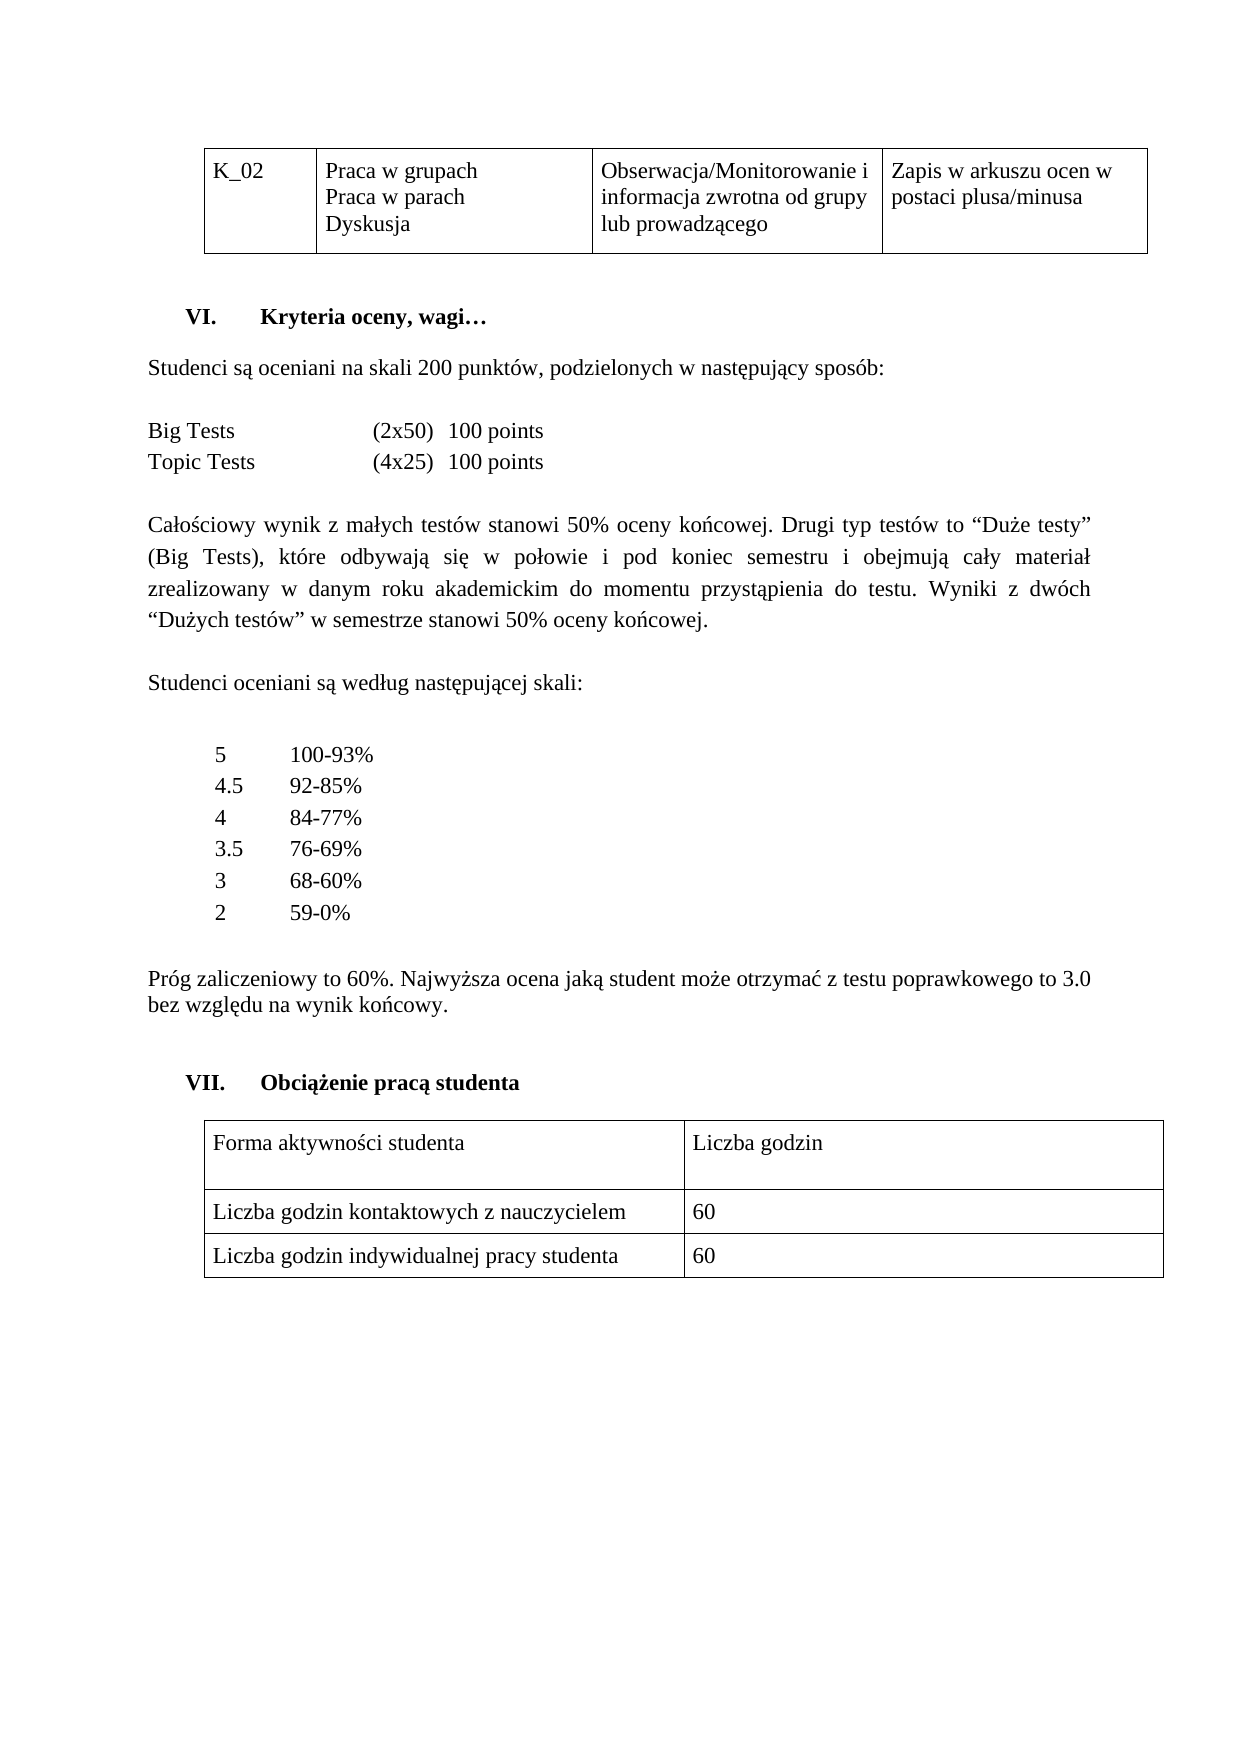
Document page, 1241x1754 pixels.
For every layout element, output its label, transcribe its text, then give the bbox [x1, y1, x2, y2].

text Topic Tests (4x25) 100 points [148, 448, 1093, 475]
table_header Forma aktywności studenta [205, 1121, 684, 1188]
table_cell Liczba godzin kontaktowych z nauczycielem [205, 1190, 684, 1232]
table_header 5 100-93% 4.5 92-85% 4 84-77% 3.5 76-69% 3 68-60% 2 59-0% [206, 733, 1113, 938]
text Big Tests (2x50) 100 points [148, 417, 1093, 443]
table_cell 60 [685, 1234, 1163, 1277]
text Próg zaliczeniowy to 60%. Najwyższa ocena jaką student może otrzymać z testu poprawkowego to 3.0 bez względu na wynik końcowy. [148, 965, 1093, 1018]
list Obciążenie pracą studenta [185, 1069, 1093, 1095]
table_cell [317, 149, 592, 253]
table_cell 60 [685, 1190, 1163, 1232]
table_cell K_02 [205, 149, 316, 253]
table_header Liczba godzin [685, 1121, 1163, 1188]
text Studenci oceniani są według następującej skali: [148, 669, 1093, 696]
text Całościowy wynik z małych testów stanowi 50% oceny końcowej. Drugi typ testów to “Duże testy” (Big Tests), które odbywają się w połowie i pod koniec semestru i obejmują cały materiał zrealizowany w danym roku akademickim do momentu przystąpienia do testu. Wyniki z dwóch “Dużych testów” w semestrze stanowi 50% oceny końcowej. [148, 512, 1093, 633]
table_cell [593, 149, 882, 253]
list Kryteria oceny, wagi… [185, 303, 1093, 329]
text Studenci są oceniani na skali 200 punktów, podzielonych w następujący sposób: [148, 354, 1093, 380]
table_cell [883, 149, 1147, 253]
table_cell Liczba godzin indywidualnej pracy studenta [205, 1234, 684, 1277]
